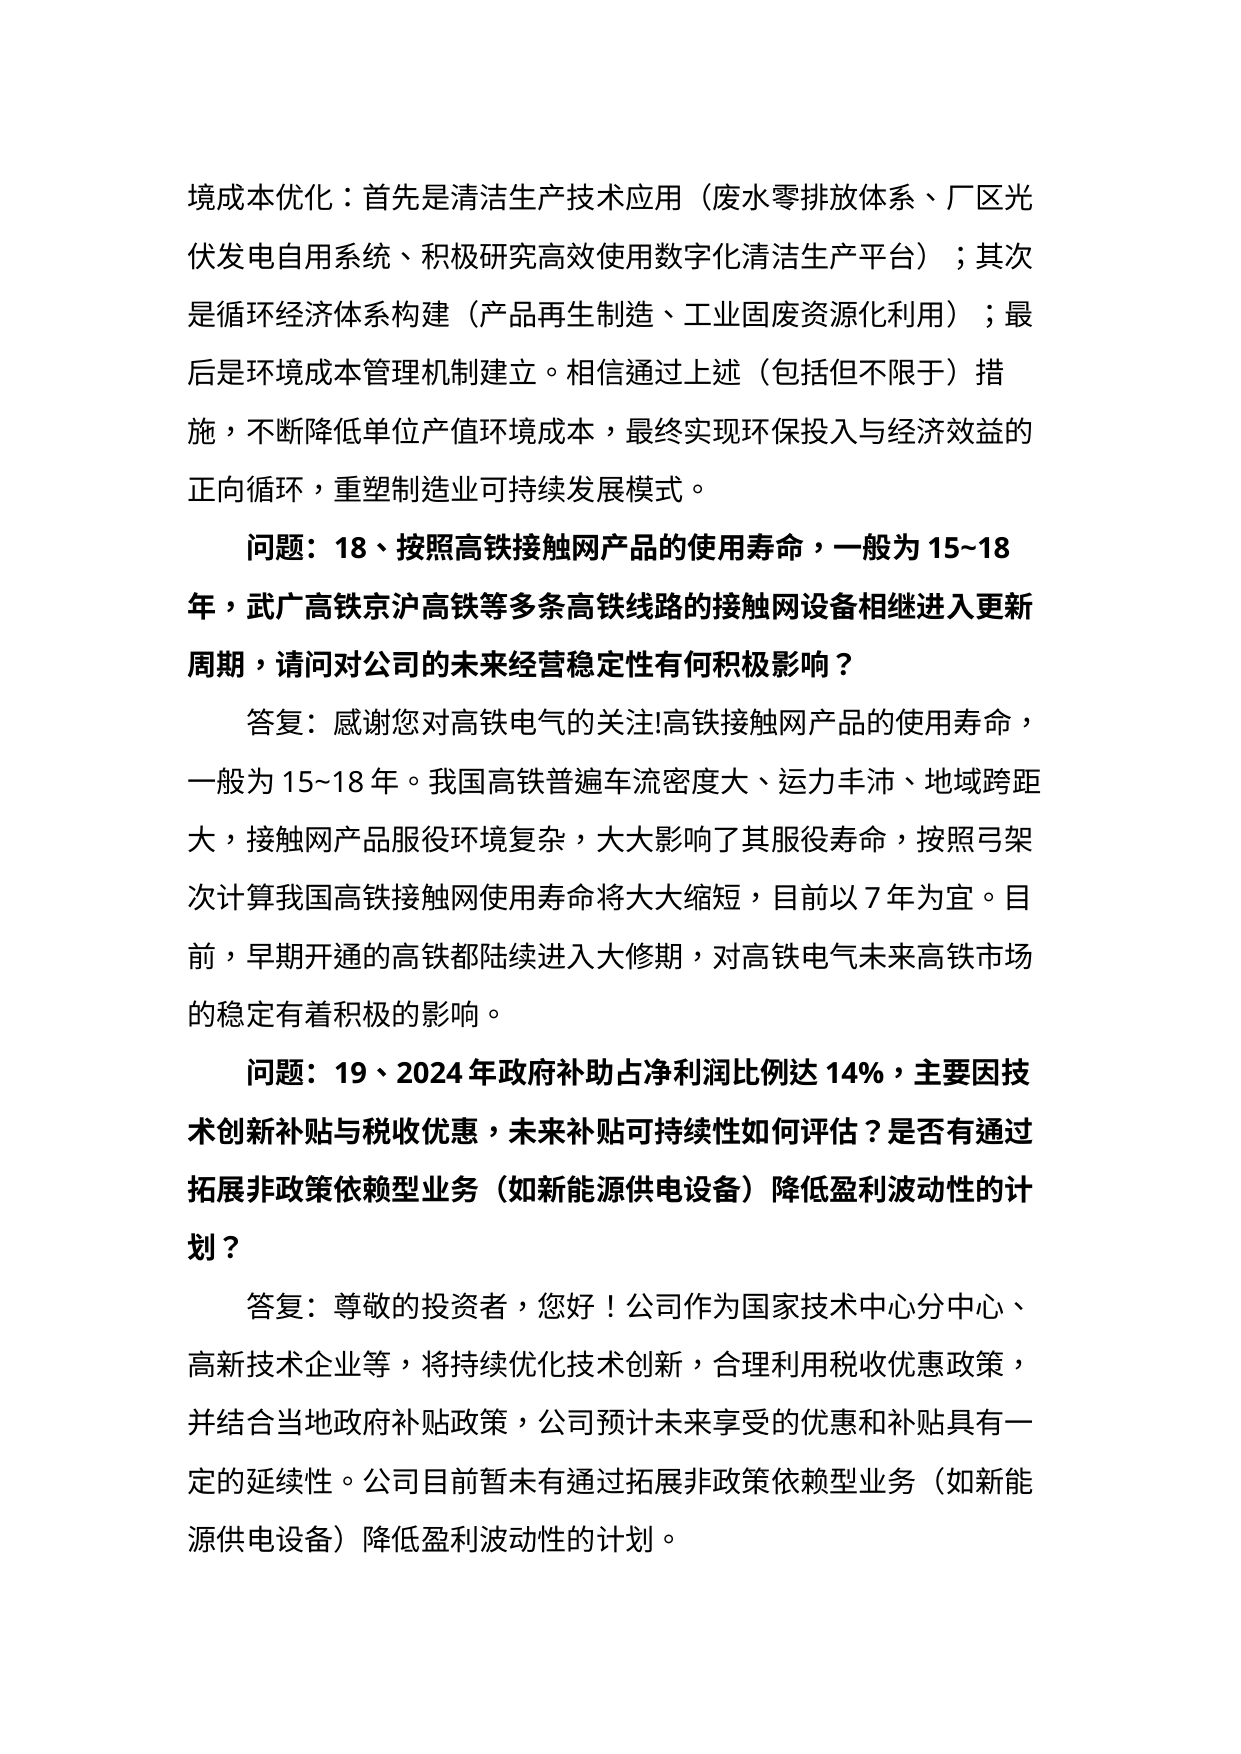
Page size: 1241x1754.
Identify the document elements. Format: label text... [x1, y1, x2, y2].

text 问题：19、2024年政府补助占净利润比例达14%，主要因技术创新补贴与税收优惠，未来补贴可持续性如何评估？是否有通过拓展非政策依赖型业务（如新能源供电设备）降低盈利波动性的计划？ [187, 1037, 1053, 1270]
text 问题：18、按照高铁接触网产品的使用寿命，一般为15~18年，武广高铁京沪高铁等多条高铁线路的接触网设备相继进入更新周期，请问对公司的未来经营稳定性有何积极影响？ [187, 512, 1053, 687]
text 答复：感谢您对高铁电气的关注!高铁接触网产品的使用寿命，一般为15~18年。我国高铁普遍车流密度大、运力丰沛、地域跨距大，接触网产品服役环境复杂，大大影响了其服役寿命，按照弓架次计算我国高铁接触网使用寿命将大大缩短，目前以7年为宜。目前，早期开通的高铁都陆续进入大修期，对高铁电气未来高铁市场的稳定有着积极的影响。 [187, 687, 1053, 1037]
text 答复：尊敬的投资者，您好！公司作为国家技术中心分中心、高新技术企业等，将持续优化技术创新，合理利用税收优惠政策，并结合当地政府补贴政策，公司预计未来享受的优惠和补贴具有一定的延续性。公司目前暂未有通过拓展非政策依赖型业务（如新能源供电设备）降低盈利波动性的计划。 [187, 1270, 1053, 1562]
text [187, 162, 1053, 512]
